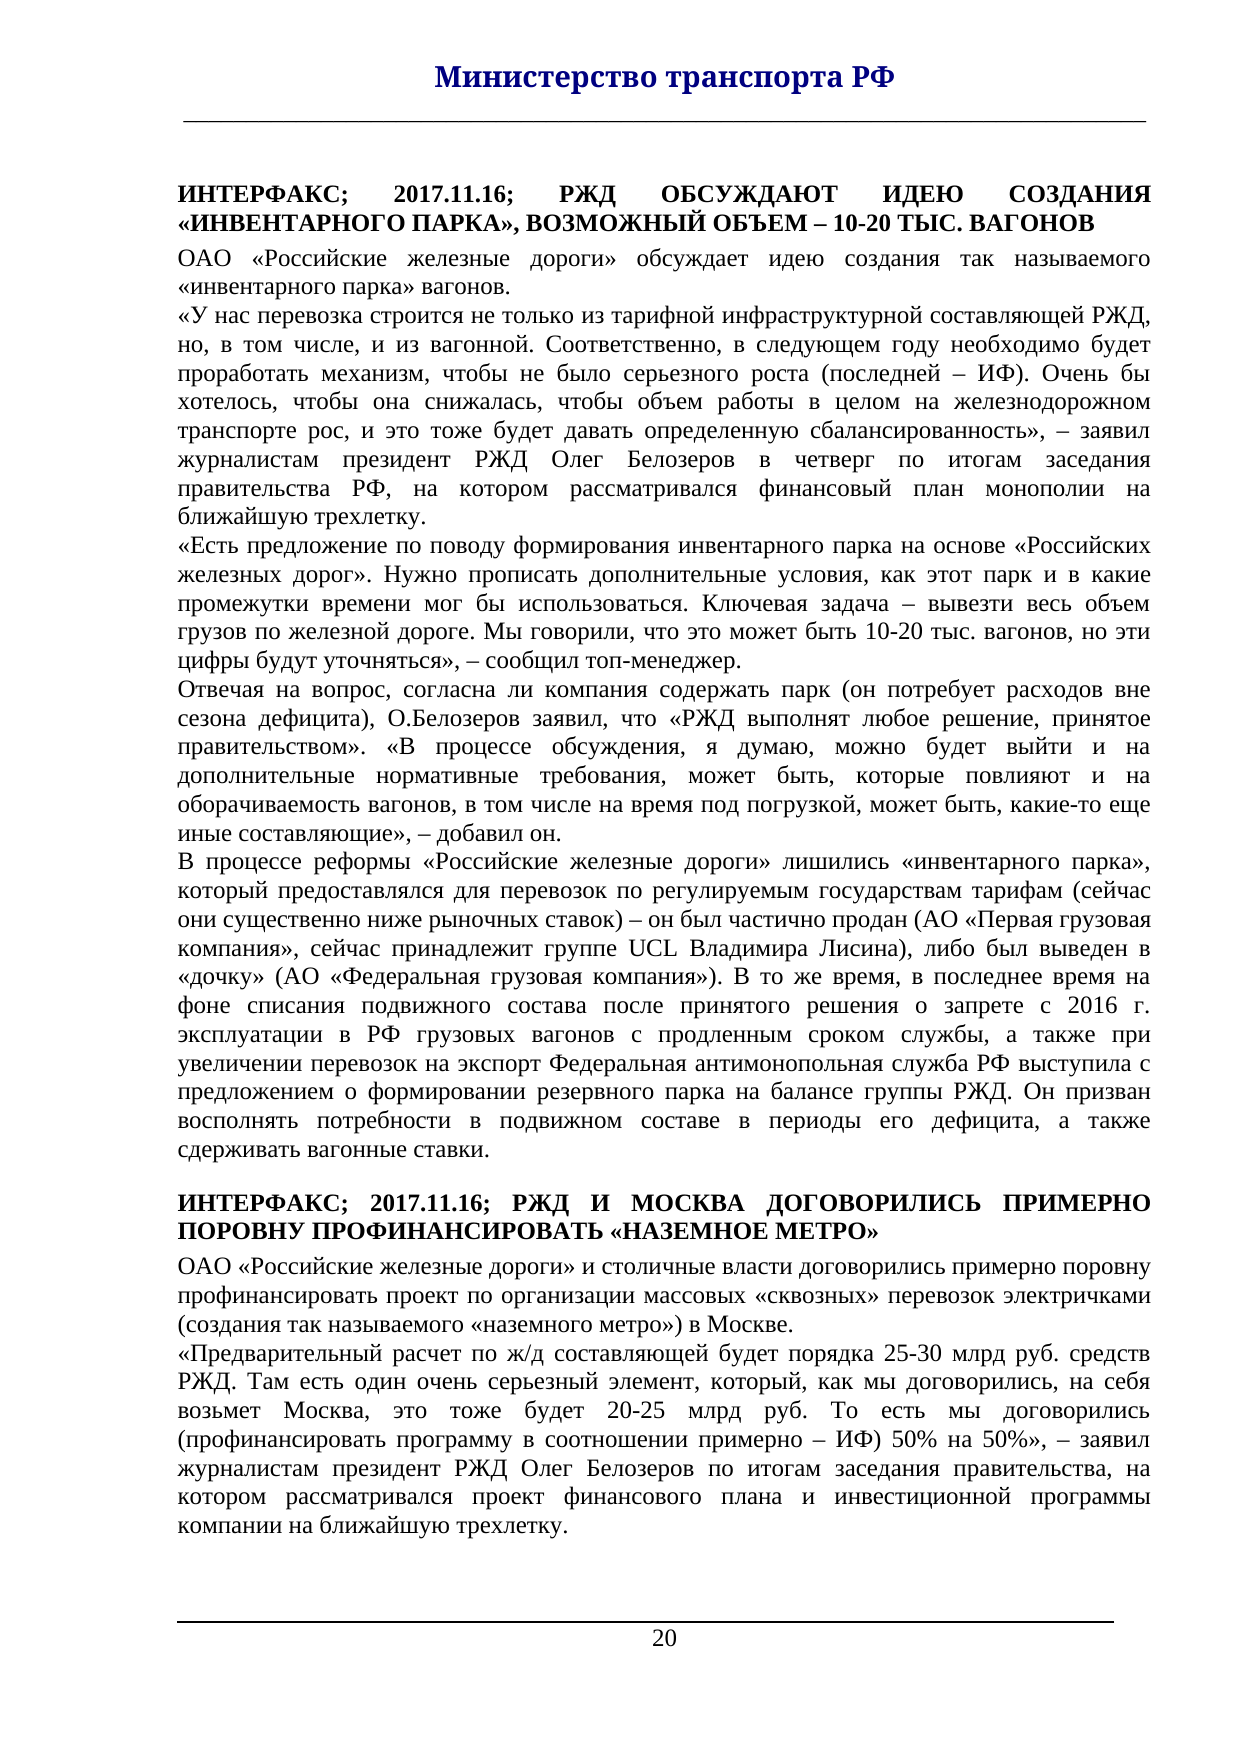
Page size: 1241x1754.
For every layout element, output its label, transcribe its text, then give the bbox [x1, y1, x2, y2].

text В процессе реформы «Российские железные дороги» лишились «инвентарного парка», который предоставлялся для перевозок по регулируемым государствам тарифам (сейчас они существенно ниже рыночных ставок) – он был частично продан (АО «Первая грузовая компания», сейчас принадлежит группе UCL Владимира Лисина), либо был выведен в «дочку» (АО «Федеральная грузовая компания»). В то же время, в последнее время на фоне списания подвижного состава после принятого решения о запрете с 2016 г. эксплуатации в РФ грузовых вагонов с продленным сроком службы, а также при увеличении перевозок на экспорт Федеральная антимонопольная служба РФ выступила с предложением о формировании резервного парка на балансе группы РЖД. Он призван восполнять потребности в подвижном составе в периоды его дефицита, а также сдерживать вагонные ставки. [177, 846, 1152, 1163]
text «Есть предложение по поводу формирования инвентарного парка на основе «Российских железных дорог». Нужно прописать дополнительные условия, как этот парк и в какие промежутки времени мог бы использоваться. Ключевая задача – вывезти весь объем грузов по железной дороге. Мы говорили, что это может быть 10-20 тыс. вагонов, но эти цифры будут уточняться», – сообщил топ-менеджер. [177, 530, 1152, 674]
subtitle ИНТЕРФАКС; 2017.11.16; РЖД ОБСУЖДАЮТ ИДЕЮ СОЗДАНИЯ «ИНВЕНТАРНОГО ПАРКА», ВОЗМОЖНЫЙ ОБЪЕМ – 10-20 ТЫС. ВАГОНОВ [177, 179, 1152, 236]
subtitle ИНТЕРФАКС; 2017.11.16; РЖД И МОСКВА ДОГОВОРИЛИСЬ ПРИМЕРНО ПОРОВНУ ПРОФИНАНСИРОВАТЬ «НАЗЕМНОЕ МЕТРО» [177, 1188, 1152, 1245]
text Отвечая на вопрос, согласна ли компания содержать парк (он потребует расходов вне сезона дефицита), О.Белозеров заявил, что «РЖД выполнят любое решение, принятое правительством». «В процессе обсуждения, я думаю, можно будет выйти и на дополнительные нормативные требования, может быть, которые повлияют и на оборачиваемость вагонов, в том числе на время под погрузкой, может быть, какие-то еще иные составляющие», – добавил он. [177, 674, 1152, 846]
text «Предварительный расчет по ж/д составляющей будет порядка 25-30 млрд руб. средств РЖД. Там есть один очень серьезный элемент, который, как мы договорились, на себя возьмет Москва, это тоже будет 20-25 млрд руб. То есть мы договорились (профинансировать программу в соотношении примерно – ИФ) 50% на 50%», – заявил журналистам президент РЖД Олег Белозеров по итогам заседания правительства, на котором рассматривался проект финансового плана и инвестиционной программы компании на ближайшую трехлетку. [177, 1338, 1152, 1539]
text ОАО «Российские железные дороги» обсуждает идею создания так называемого «инвентарного парка» вагонов. [177, 243, 1152, 300]
text ОАО «Российские железные дороги» и столичные власти договорились примерно поровну профинансировать проект по организации массовых «сквозных» перевозок электричками (создания так называемого «наземного метро») в Москве. [177, 1251, 1152, 1338]
text «У нас перевозка строится не только из тарифной инфраструктурной составляющей РЖД, но, в том числе, и из вагонной. Соответственно, в следующем году необходимо будет проработать механизм, чтобы не было серьезного роста (последней – ИФ). Очень бы хотелось, чтобы она снижалась, чтобы объем работы в целом на железнодорожном транспорте рос, и это тоже будет давать определенную сбалансированность», – заявил журналистам президент РЖД Олег Белозеров в четверг по итогам заседания правительства РФ, на котором рассматривался финансовый план монополии на ближайшую трехлетку. [177, 300, 1152, 530]
